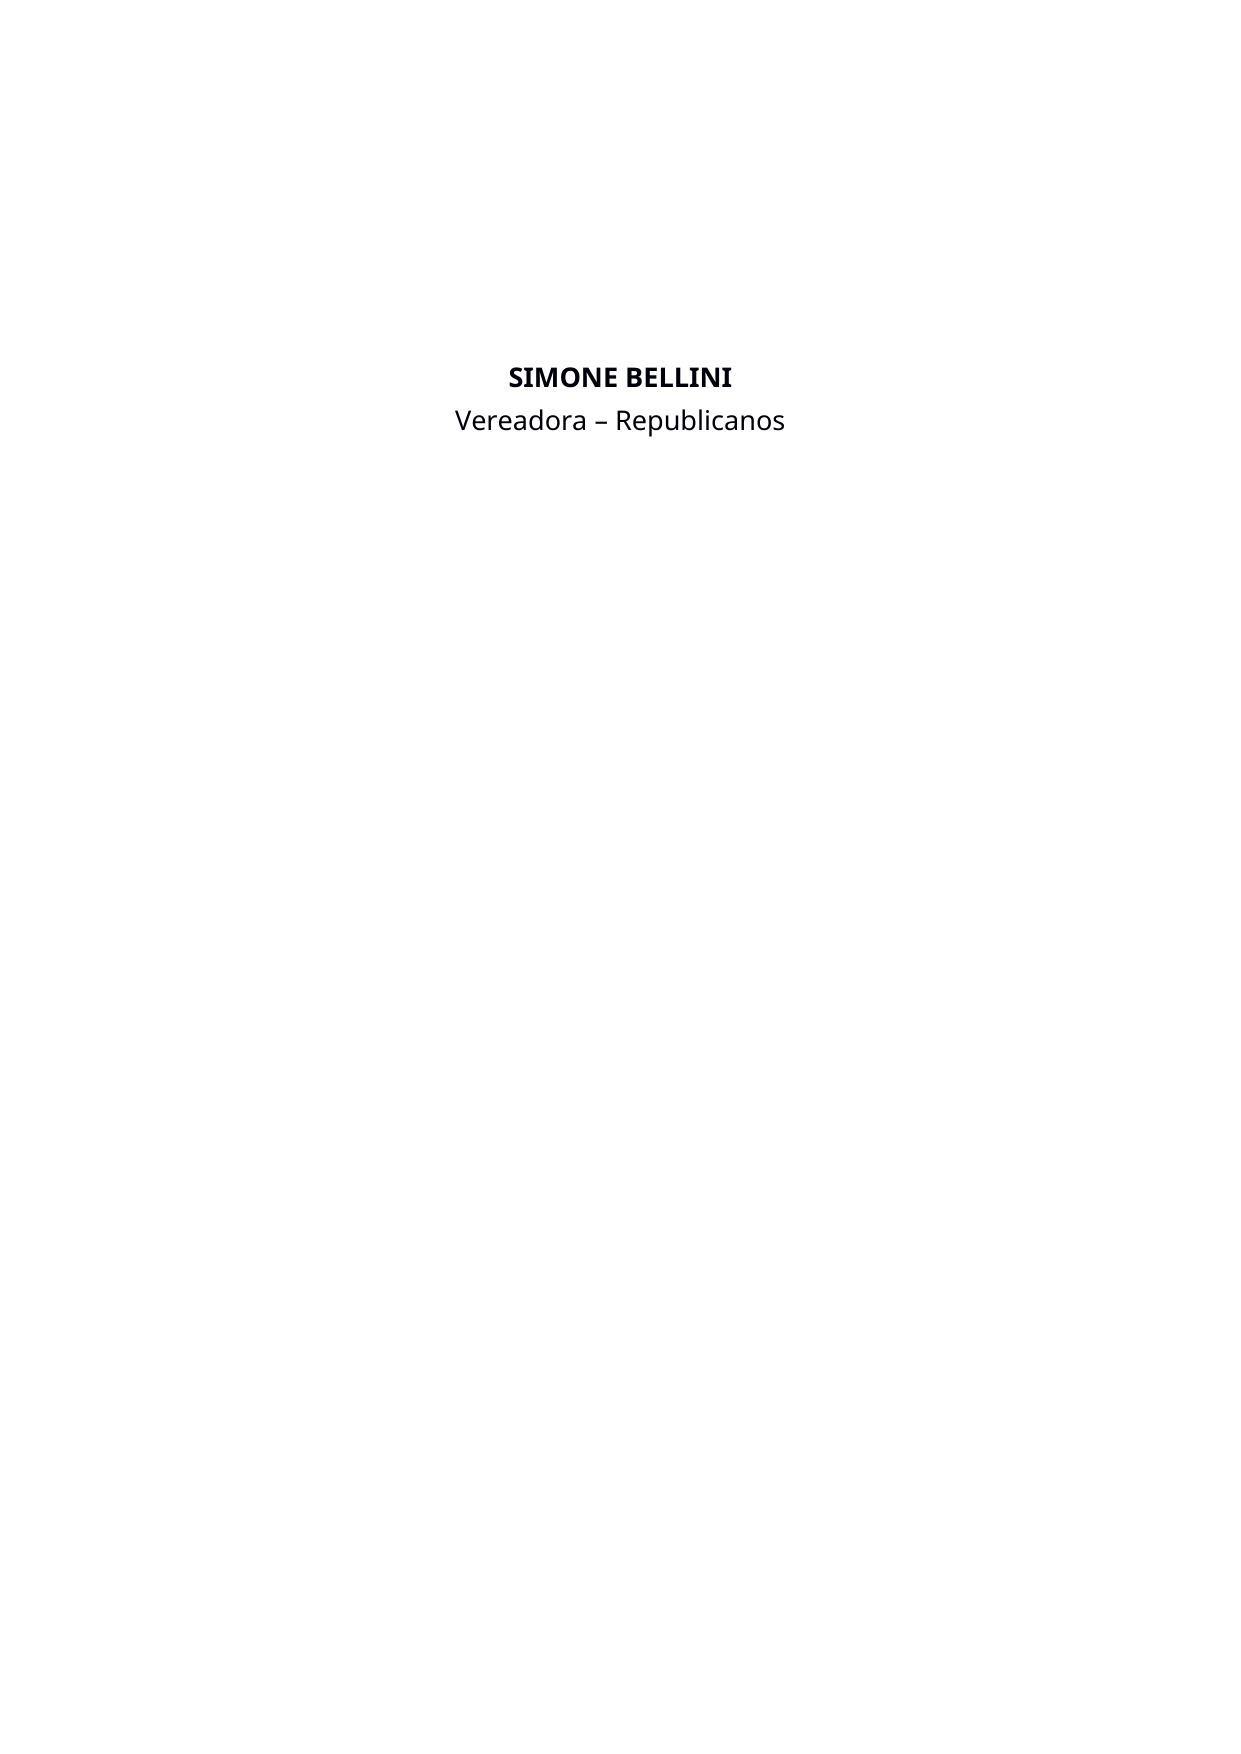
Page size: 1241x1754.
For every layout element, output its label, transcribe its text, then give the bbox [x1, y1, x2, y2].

text Vereadora – Republicanos [177, 401, 1063, 438]
text SIMONE BELLINI [177, 359, 1063, 396]
